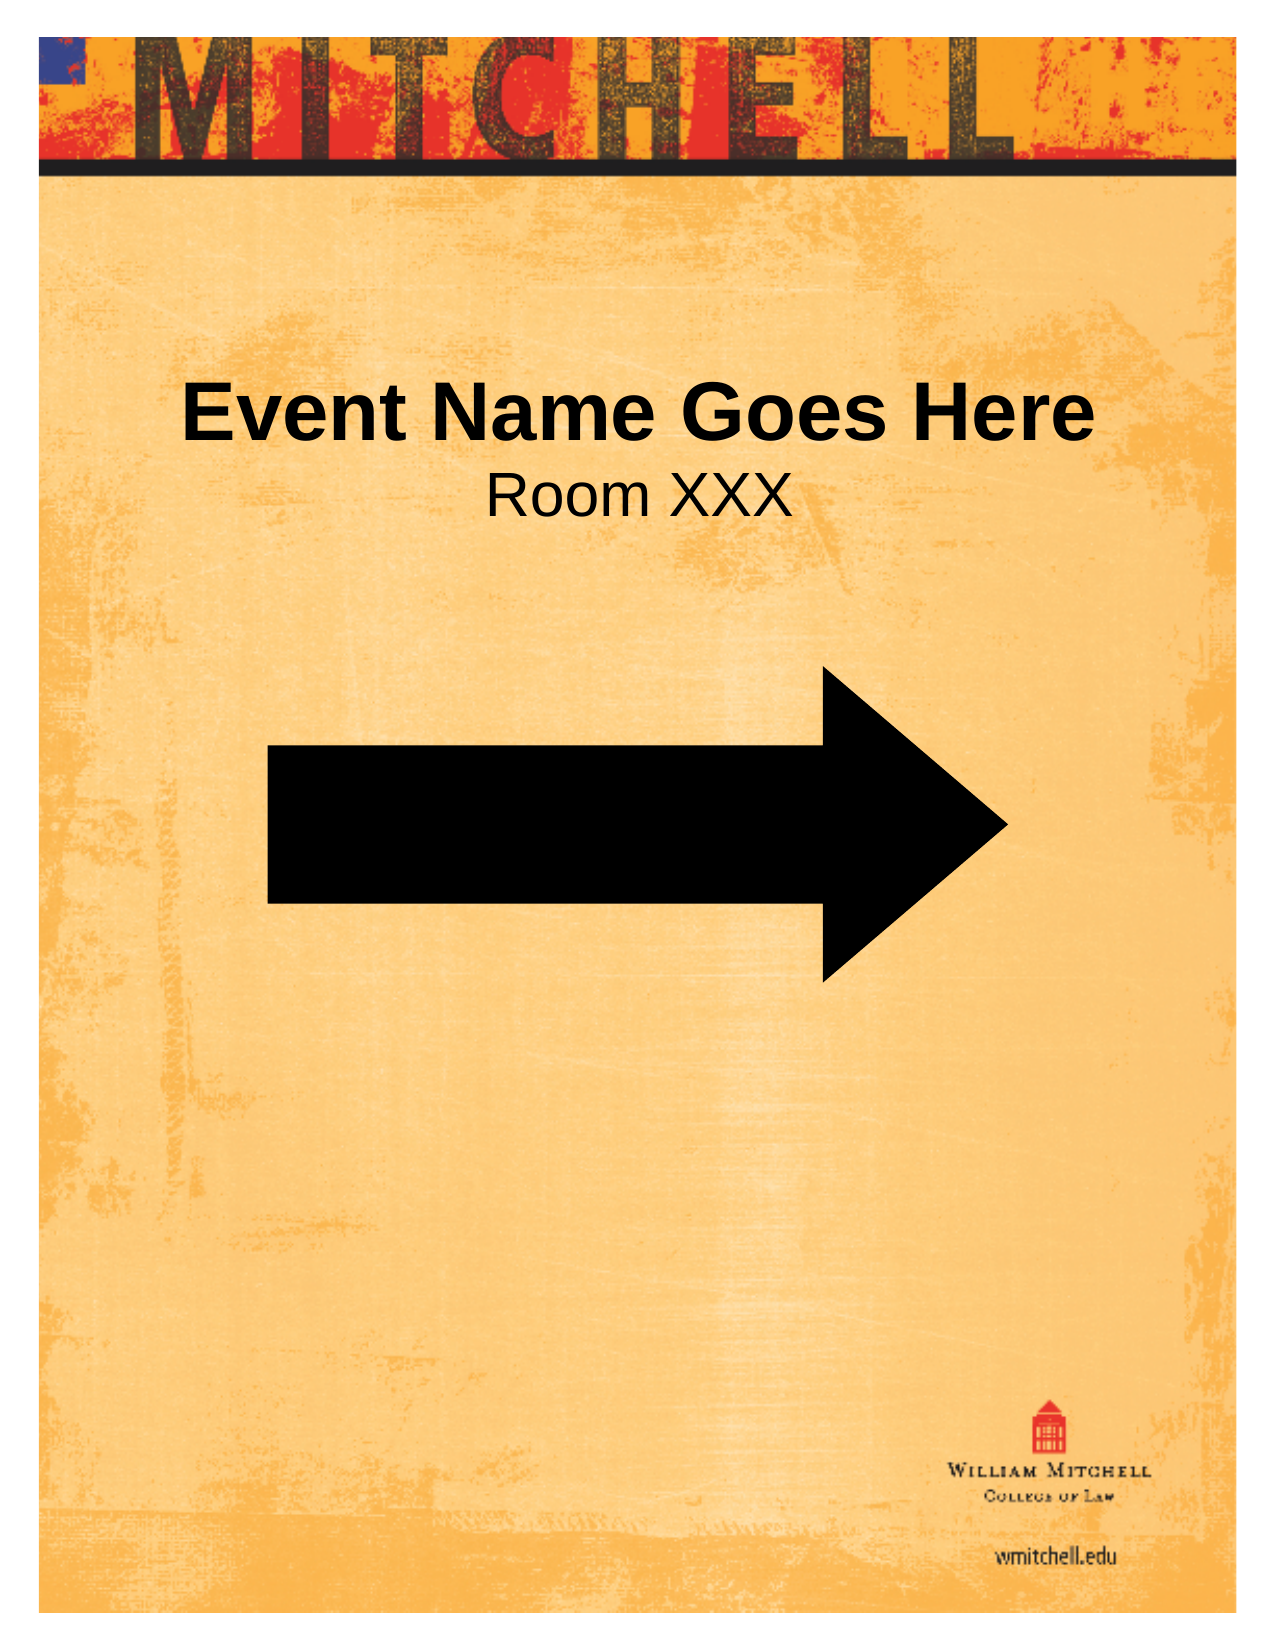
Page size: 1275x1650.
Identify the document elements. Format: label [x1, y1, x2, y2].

picture [38, 37, 1237, 1613]
